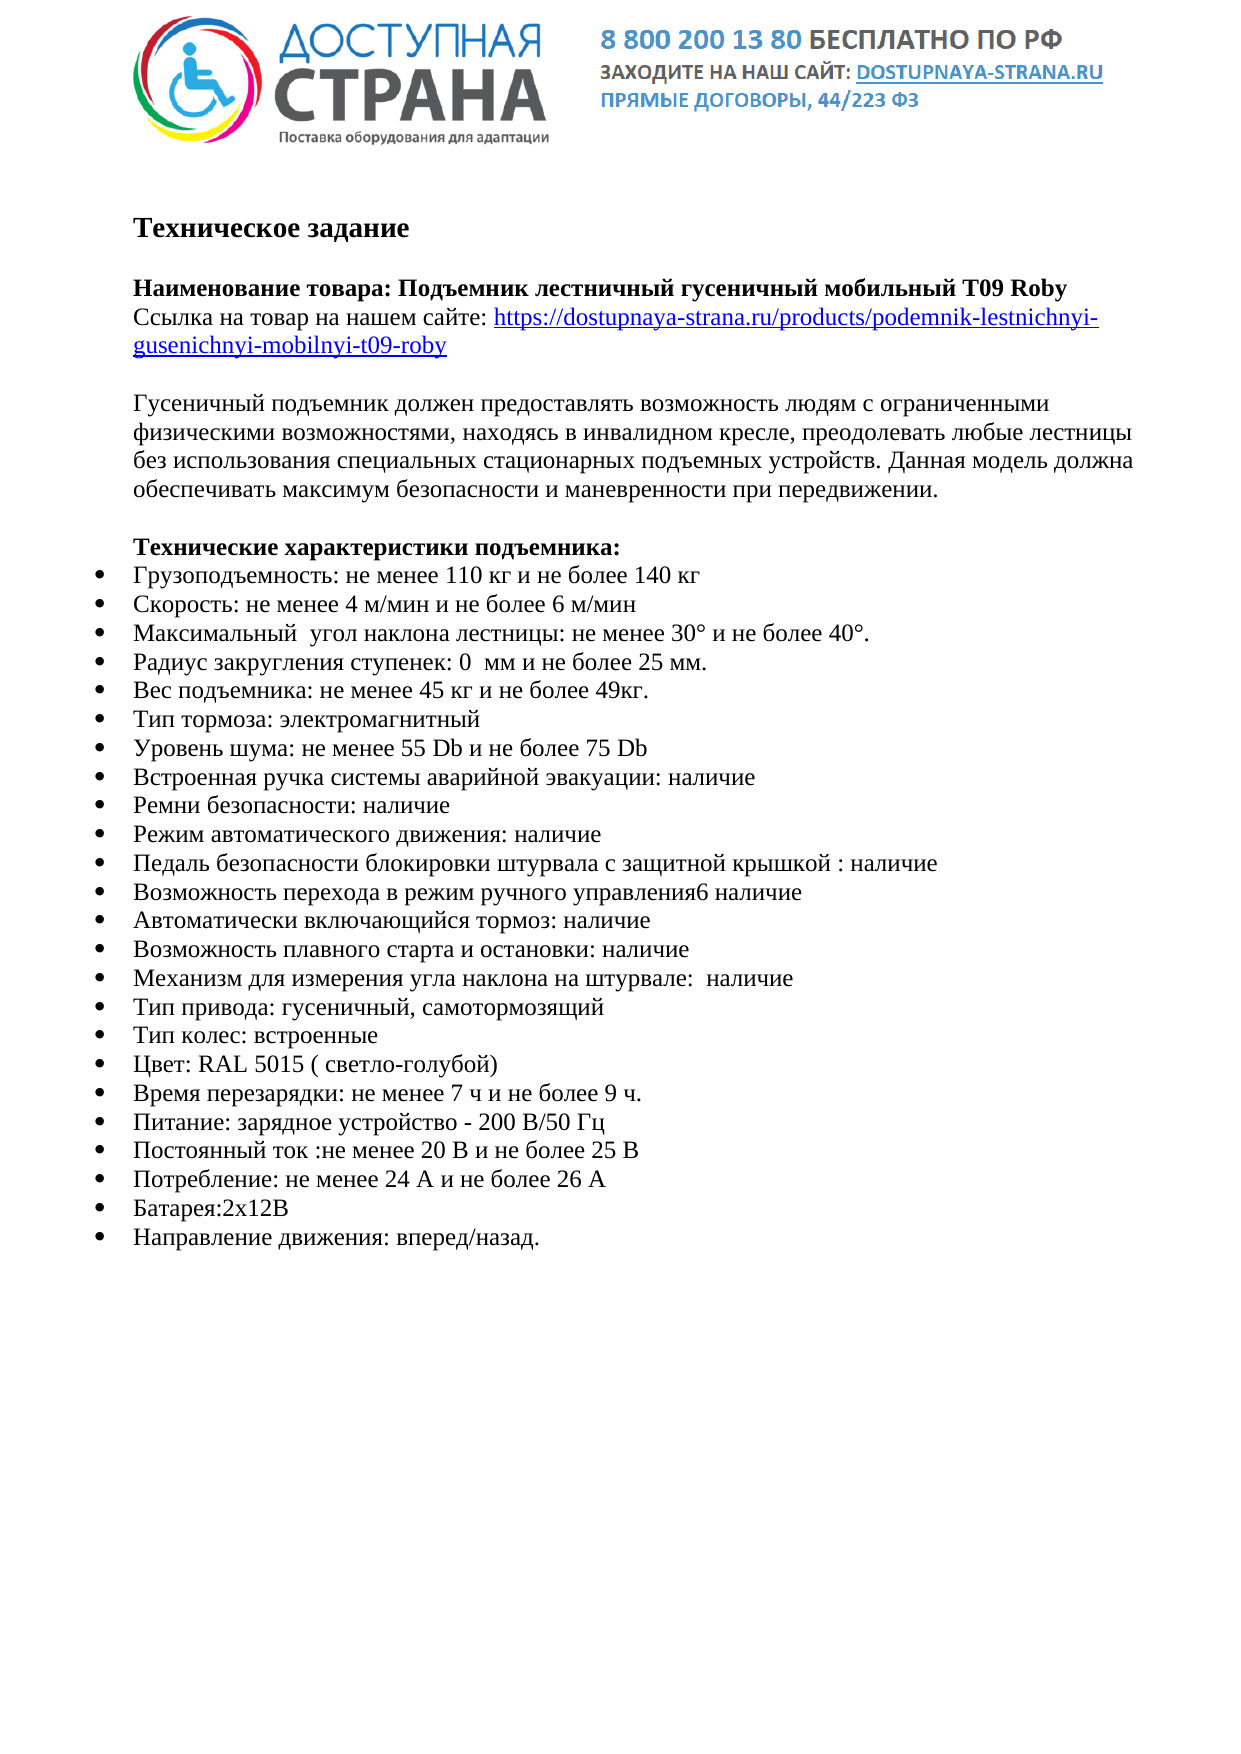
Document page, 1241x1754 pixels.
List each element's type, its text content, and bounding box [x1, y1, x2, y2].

list Максимальный угол наклона лестницы: не менее 30° и не более 40°. [95, 618, 1152, 647]
list Ремни безопасности: наличие [95, 790, 1152, 819]
list Педаль безопасности блокировки штурвала с защитной крышкой : наличие [95, 848, 1152, 877]
list Потребление: не менее 24 А и не более 26 А [95, 1164, 1152, 1193]
list Скорость: не менее 4 м/мин и не более 6 м/мин [95, 589, 1152, 618]
text Наименование товара: Подъемник лестничный гусеничный мобильный T09 Roby [133, 273, 1152, 302]
list Возможность плавного старта и остановки: наличие [95, 934, 1152, 963]
list Вес подъемника: не менее 45 кг и не более 49кг. [95, 675, 1152, 704]
list Питание: зарядное устройство - 200 В/50 Гц [95, 1107, 1152, 1135]
list Цвет: RAL 5015 ( светло-голубой) [95, 1049, 1152, 1078]
list Батарея:2х12В [95, 1193, 1152, 1222]
list Радиус закругления ступенек: 0 мм и не более 25 мм. [95, 647, 1152, 675]
list Тип привода: гусеничный, самотормозящий [95, 992, 1152, 1020]
list Возможность перехода в режим ручного управления6 наличие [95, 877, 1152, 905]
list Встроенная ручка системы аварийной эвакуации: наличие [95, 762, 1152, 790]
list Грузоподъемность: не менее 110 кг и не более 140 кг [95, 560, 1152, 589]
list Автоматически включающийся тормоз: наличие [95, 905, 1152, 934]
text Гусеничный подъемник должен предоставлять возможность людям с ограниченными физическими возможностями, находясь в инвалидном кресле, преодолевать любые лестницы без использования специальных стационарных подъемных устройств. Данная модель должна обеспечивать максимум безопасности и маневренности при передвижении. [133, 388, 1152, 503]
list Тип тормоза: электромагнитный [95, 704, 1152, 733]
text Ссылка на товар на нашем сайте: https://dostupnaya-strana.ru/products/podemnik-lestnichnyi-gusenichnyi-mobilnyi-t09-roby [133, 302, 1152, 359]
text Технические характеристики подъемника: [133, 532, 1152, 560]
list Тип колес: встроенные [95, 1020, 1152, 1049]
list Постоянный ток :не менее 20 В и не более 25 В [95, 1135, 1152, 1164]
list Уровень шума: не менее 55 Db и не более 75 Db [95, 733, 1152, 762]
list Направление движения: вперед/назад. [95, 1222, 1152, 1250]
list Механизм для измерения угла наклона на штурвале: наличие [95, 963, 1152, 992]
list Режим автоматического движения: наличие [95, 819, 1152, 848]
list Время перезарядки: не менее 7 ч и не более 9 ч. [95, 1078, 1152, 1107]
picture [132, 14, 1108, 149]
text Техническое задание [133, 211, 1152, 244]
